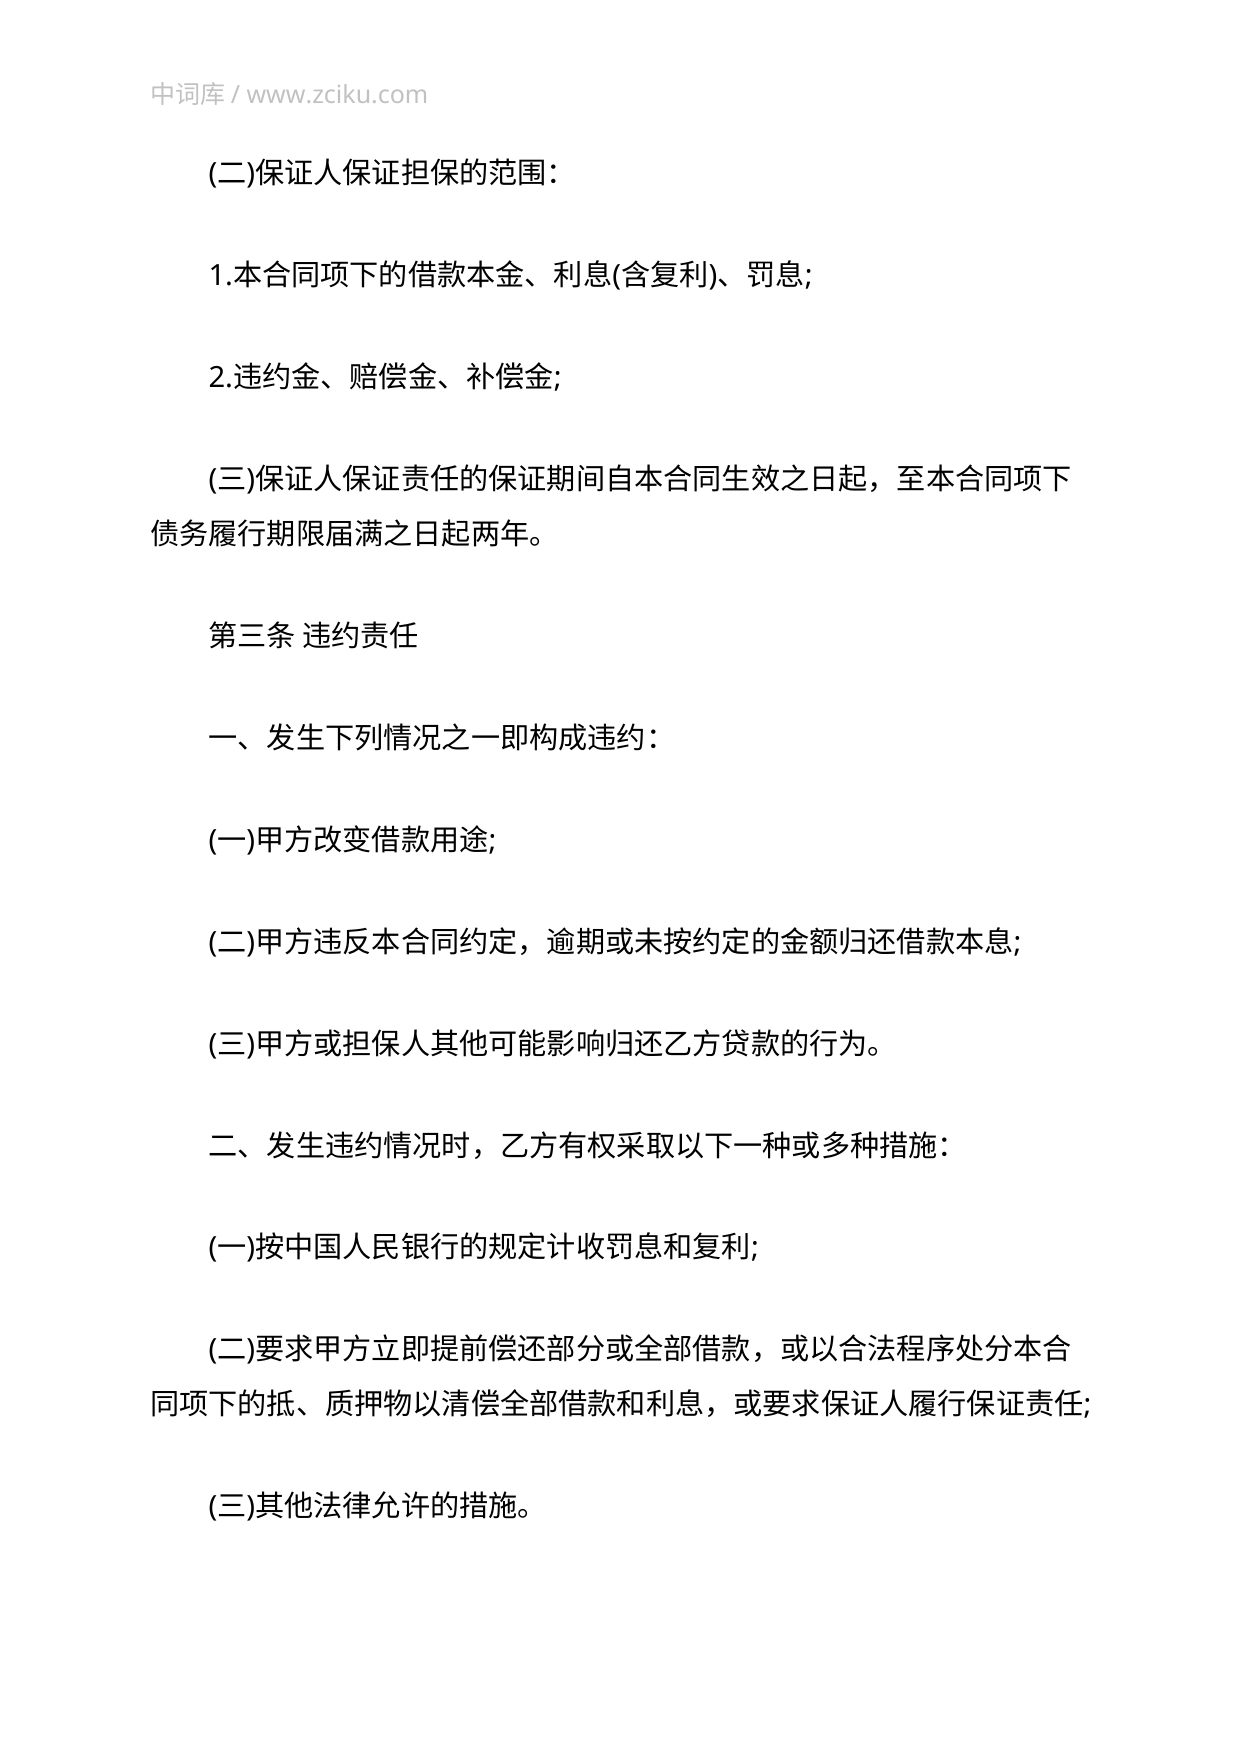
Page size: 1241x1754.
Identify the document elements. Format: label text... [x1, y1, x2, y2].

text 第三条 违约责任 [150, 613, 1090, 655]
text 2.违约金、赔偿金、补偿金; [150, 354, 1090, 396]
text (一)按中国人民银行的规定计收罚息和复利; [150, 1224, 1090, 1266]
text (二)要求甲方立即提前偿还部分或全部借款，或以合法程序处分本合同项下的抵、质押物以清偿全部借款和利息，或要求保证人履行保证责任; [150, 1326, 1090, 1423]
text (二)保证人保证担保的范围： [150, 150, 1090, 192]
text (二)甲方违反本合同约定，逾期或未按约定的金额归还借款本息; [150, 918, 1090, 961]
text (三)保证人保证责任的保证期间自本合同生效之日起，至本合同项下债务履行期限届满之日起两年。 [150, 456, 1090, 553]
text (三)甲方或担保人其他可能影响归还乙方贷款的行为。 [150, 1020, 1090, 1063]
text 一、发生下列情况之一即构成违约： [150, 714, 1090, 757]
text (三)其他法律允许的措施。 [150, 1483, 1090, 1525]
text 1.本合同项下的借款本金、利息(含复利)、罚息; [150, 252, 1090, 294]
text (一)甲方改变借款用途; [150, 816, 1090, 859]
text 二、发生违约情况时，乙方有权采取以下一种或多种措施： [150, 1122, 1090, 1164]
